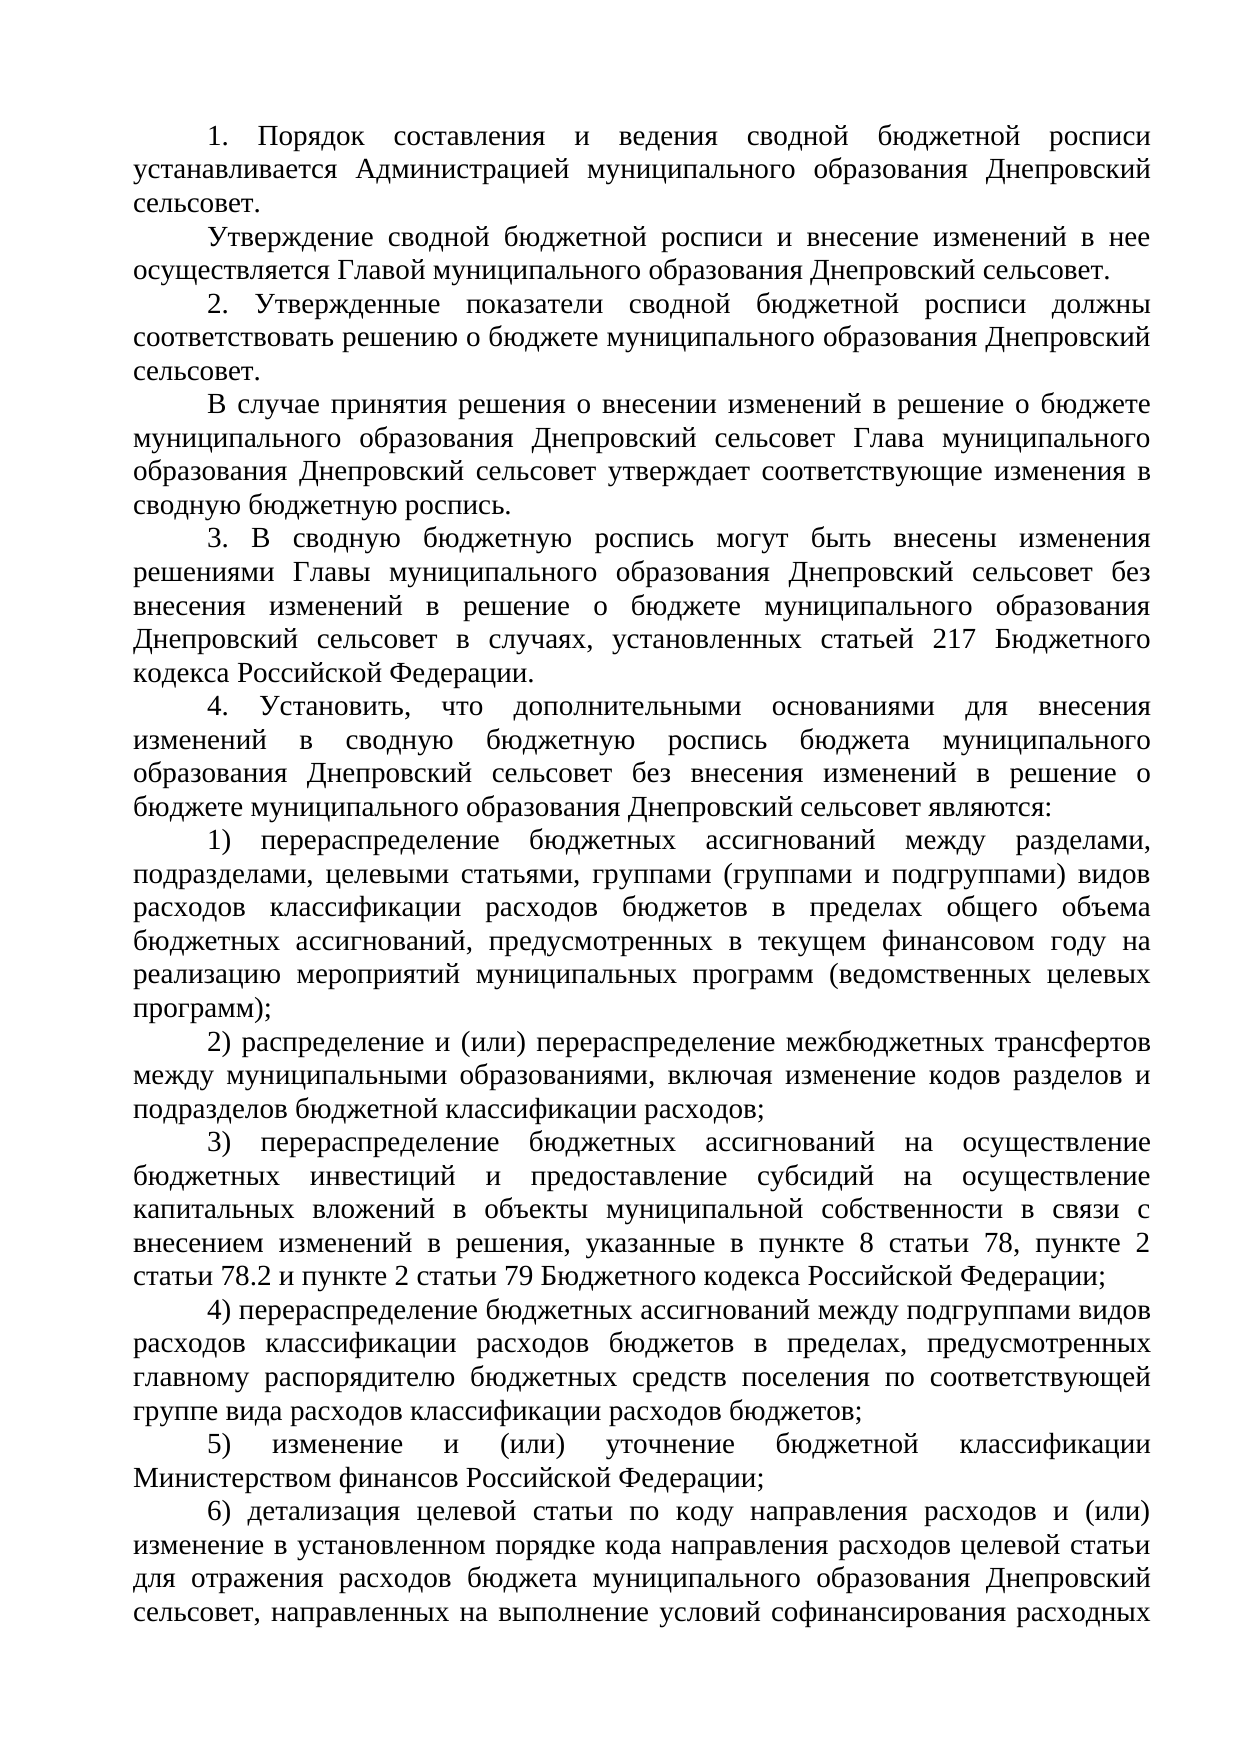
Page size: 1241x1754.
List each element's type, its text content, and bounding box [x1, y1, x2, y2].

text 1. Порядок составления и ведения сводной бюджетной росписи устанавливается Администрацией муниципального образования Днепровский сельсовет. [133, 118, 1152, 219]
text 5) изменение и (или) уточнение бюджетной классификации Министерством финансов Российской Федерации; [133, 1426, 1152, 1493]
text 2) распределение и (или) перераспределение межбюджетных трансфертов между муниципальными образованиями, включая изменение кодов разделов и подразделов бюджетной классификации расходов; [133, 1024, 1152, 1124]
text 1) перераспределение бюджетных ассигнований между разделами, подразделами, целевыми статьями, группами (группами и подгруппами) видов расходов классификации расходов бюджетов в пределах общего объема бюджетных ассигнований, предусмотренных в текущем финансовом году на реализацию мероприятий муниципальных программ (ведомственных целевых программ); [133, 822, 1152, 1024]
text В случае принятия решения о внесении изменений в решение о бюджете муниципального образования Днепровский сельсовет Глава муниципального образования Днепровский сельсовет утверждает соответствующие изменения в сводную бюджетную роспись. [133, 386, 1152, 521]
text Утверждение сводной бюджетной росписи и внесение изменений в нее осуществляется Главой муниципального образования Днепровский сельсовет. [133, 219, 1152, 286]
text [133, 1493, 1152, 1627]
text 2. Утвержденные показатели сводной бюджетной росписи должны соответствовать решению о бюджете муниципального образования Днепровский сельсовет. [133, 286, 1152, 386]
text 3. В сводную бюджетную роспись могут быть внесены изменения решениями Главы муниципального образования Днепровский сельсовет без внесения изменений в решение о бюджете муниципального образования Днепровский сельсовет в случаях, установленных статьей 217 Бюджетного кодекса Российской Федерации. [133, 521, 1152, 688]
text 4) перераспределение бюджетных ассигнований между подгруппами видов расходов классификации расходов бюджетов в пределах, предусмотренных главному распорядителю бюджетных средств поселения по соответствующей группе вида расходов классификации расходов бюджетов; [133, 1292, 1152, 1426]
text 4. Установить, что дополнительными основаниями для внесения изменений в сводную бюджетную роспись бюджета муниципального образования Днепровский сельсовет без внесения изменений в решение о бюджете муниципального образования Днепровский сельсовет являются: [133, 688, 1152, 822]
text 3) перераспределение бюджетных ассигнований на осуществление бюджетных инвестиций и предоставление субсидий на осуществление капитальных вложений в объекты муниципальной собственности в связи с внесением изменений в решения, указанные в пункте 8 статьи 78, пункте 2 статьи 78.2 и пункте 2 статьи 79 Бюджетного кодекса Российской Федерации; [133, 1124, 1152, 1292]
